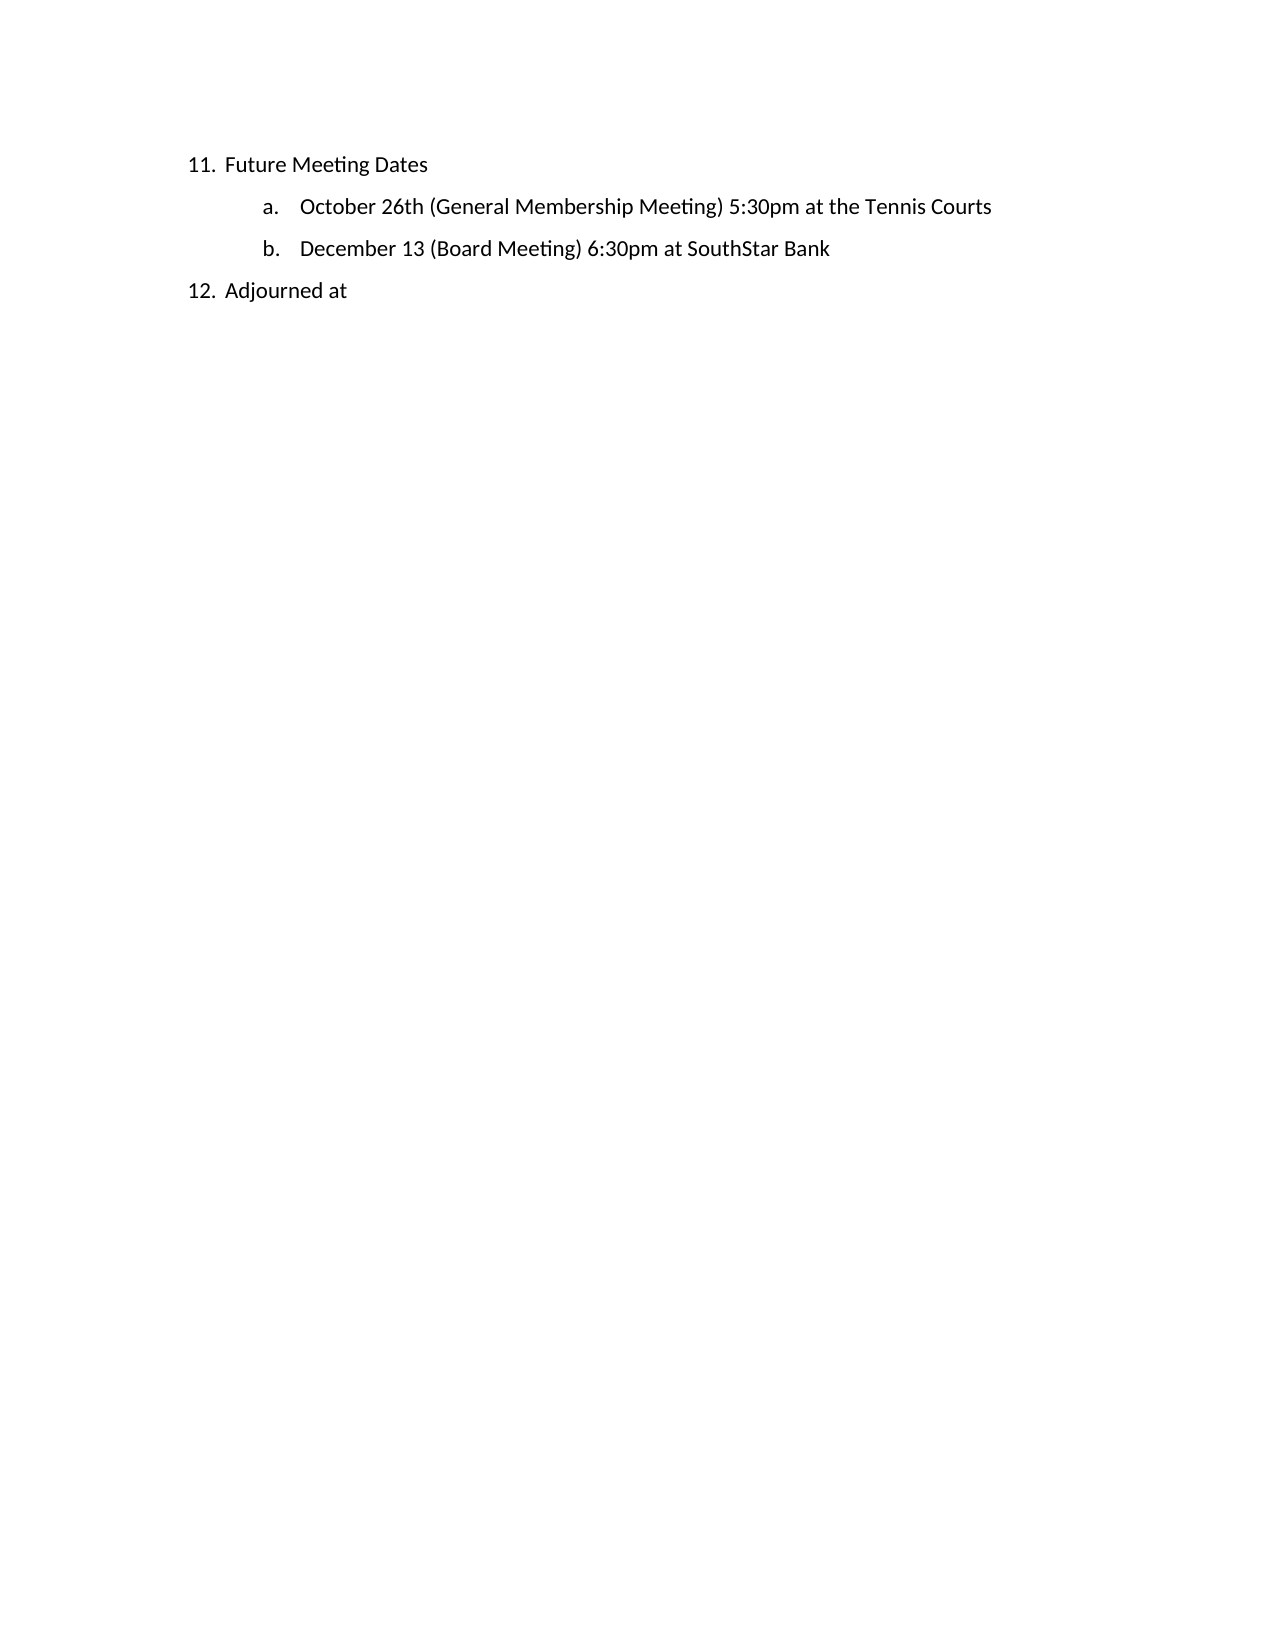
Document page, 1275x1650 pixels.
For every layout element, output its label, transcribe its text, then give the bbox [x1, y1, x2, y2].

list December 13 (Board Meeting) 6:30pm at SouthStar Bank [262, 234, 1125, 262]
list Adjourned at [187, 276, 1125, 304]
list Future Meeting Dates [187, 150, 1125, 178]
list October 26th (General Membership Meeting) 5:30pm at the Tennis Courts [262, 192, 1125, 220]
